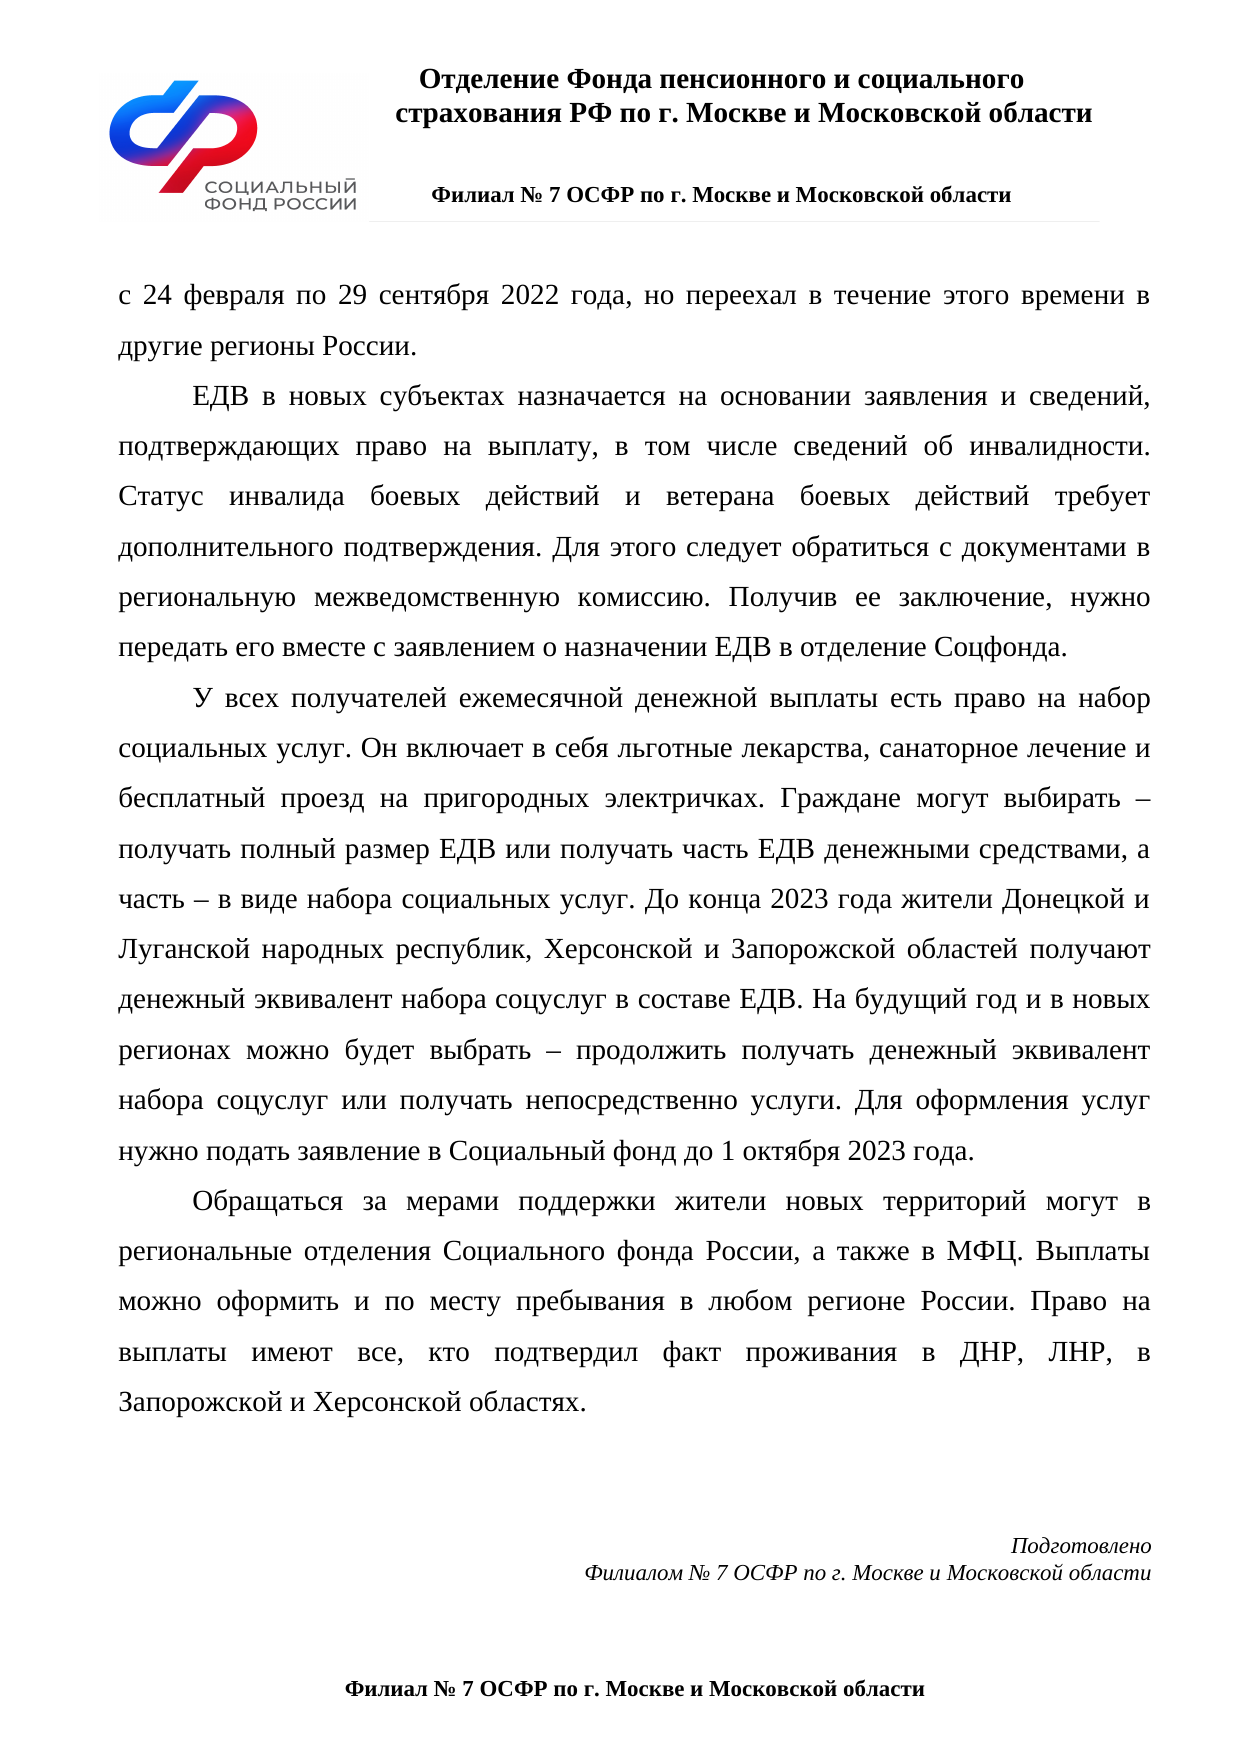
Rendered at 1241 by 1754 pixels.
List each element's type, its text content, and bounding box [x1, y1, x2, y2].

text У всех получателей ежемесячной денежной выплаты есть право на набор социальных услуг. Он включает в себя льготные лекарства, санаторное лечение и бесплатный проезд на пригородных электричках. Граждане могут выбирать – получать полный размер ЕДВ или получать часть ЕДВ денежными средствами, а часть – в виде набора социальных услуг. До конца 2023 года жители Донецкой и Луганской народных республик, Херсонской и Запорожской областей получают денежный эквивалент набора соцуслуг в составе ЕДВ. На будущий год и в новых регионах можно будет выбрать – продолжить получать денежный эквивалент набора соцуслуг или получать непосредственно услуги. Для оформления услуг нужно подать заявление в Социальный фонд до 1 октября 2023 года. [118, 680, 1152, 1166]
text Филиалом № 7 ОСФР по г. Москве и Московской области [118, 1559, 1152, 1585]
text Подготовлено [118, 1532, 1152, 1559]
picture [98, 73, 370, 222]
text Обращаться за мерами поддержки жители новых территорий могут в региональные отделения Социального фонда России, а также в МФЦ. Выплаты можно оформить и по месту пребывания в любом регионе России. Право на выплаты имеют все, кто подтвердил факт проживания в ДНР, ЛНР, в Запорожской и Херсонской областях. [118, 1183, 1152, 1418]
text ЕДВ в новых субъектах назначается на основании заявления и сведений, подтверждающих право на выплату, в том числе сведений об инвалидности. Статус инвалида боевых действий и ветерана боевых действий требует дополнительного подтверждения. Для этого следует обратиться с документами в региональную межведомственную комиссию. Получив ее заключение, нужно передать его вместе с заявлением о назначении ЕДВ в отделение Соцфонда. [118, 378, 1152, 663]
